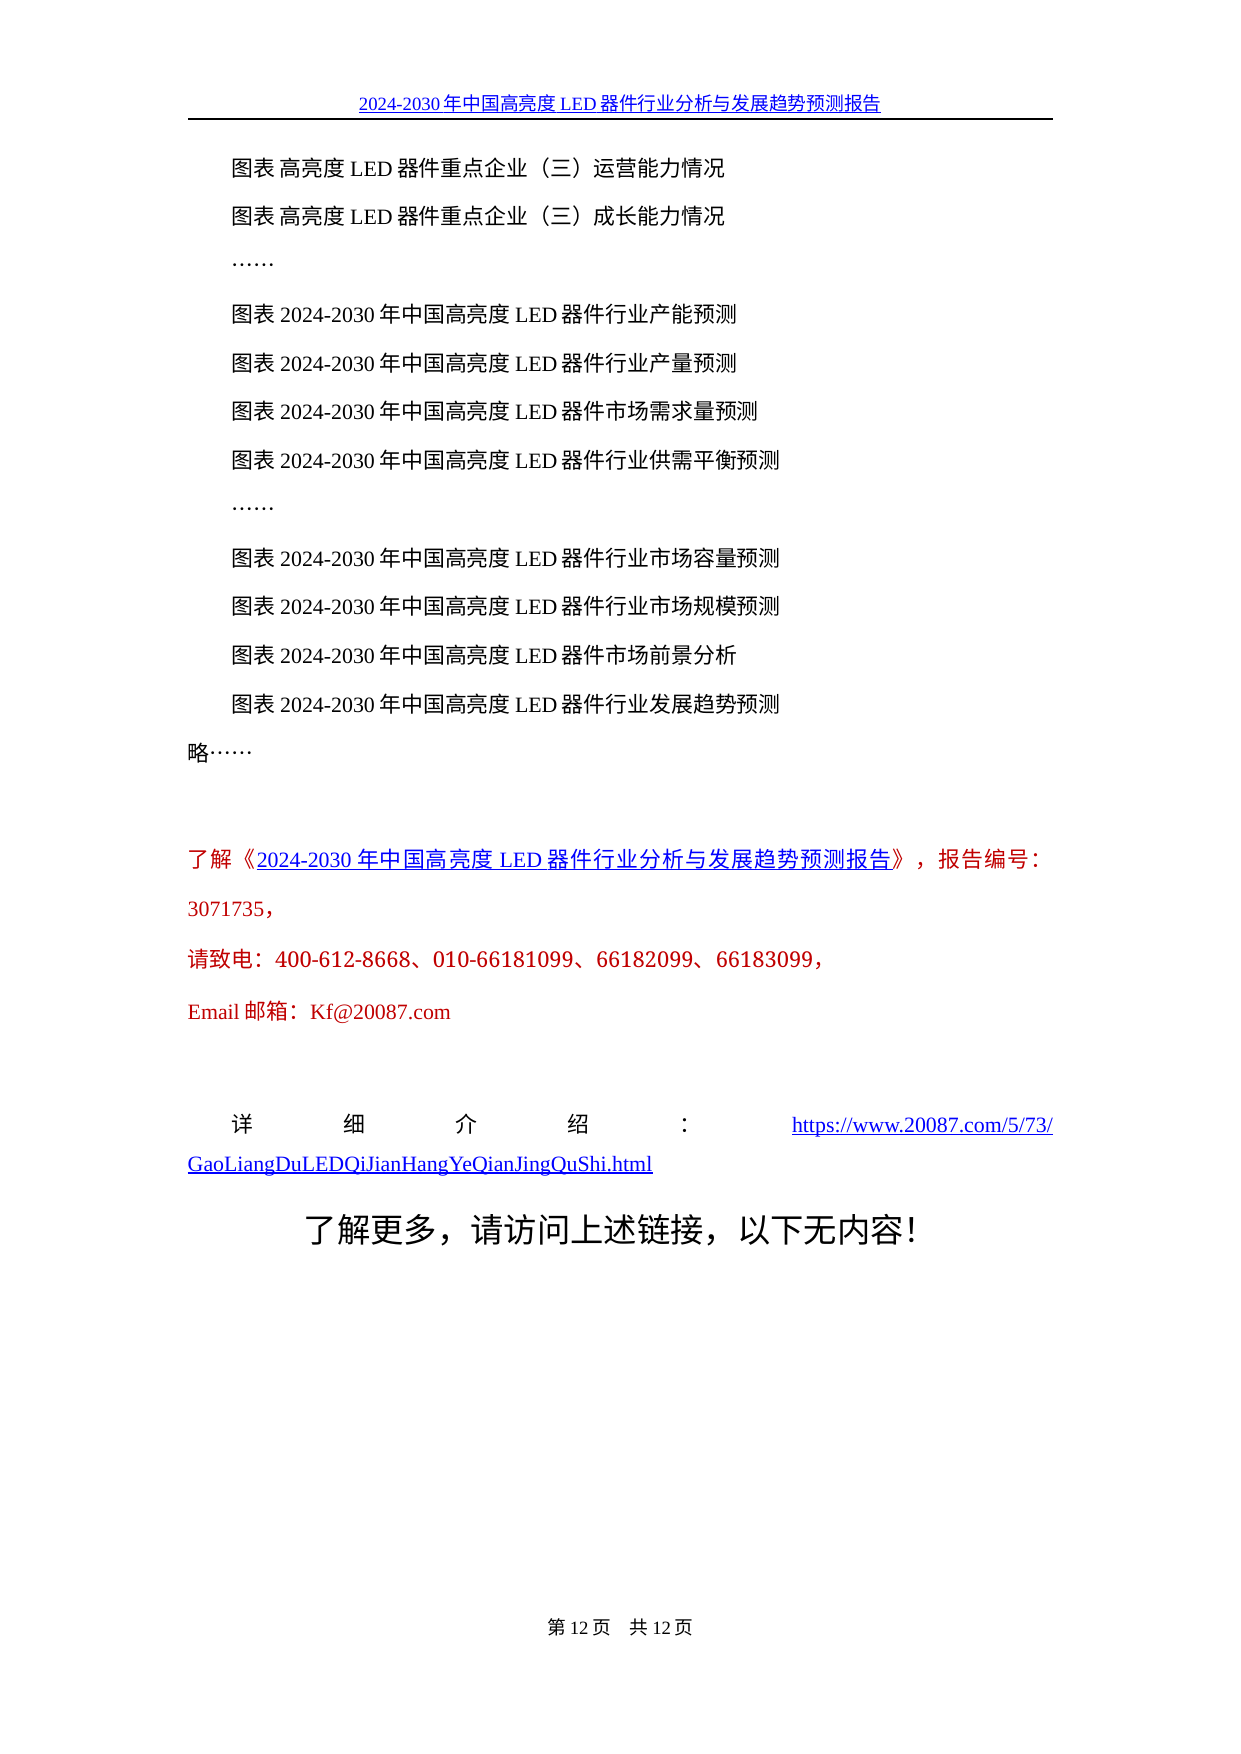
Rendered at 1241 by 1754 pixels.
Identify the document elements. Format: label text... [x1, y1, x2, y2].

title 了解更多，请访问上述链接，以下无内容！ [187, 1195, 1053, 1260]
text 请致电：400-612-8668、010-66181099、66182099、66183099， [187, 942, 1053, 974]
text Email邮箱：Kf@20087.com [187, 993, 1053, 1026]
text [187, 150, 1053, 768]
text 详细介绍：https://www.20087.com/5/73/GaoLiangDuLEDQiJianHangYeQianJingQuShi.html [187, 1106, 1053, 1179]
text 了解《2024-2030年中国高亮度LED器件行业分析与发展趋势预测报告》，报告编号：3071735， [187, 842, 1053, 923]
